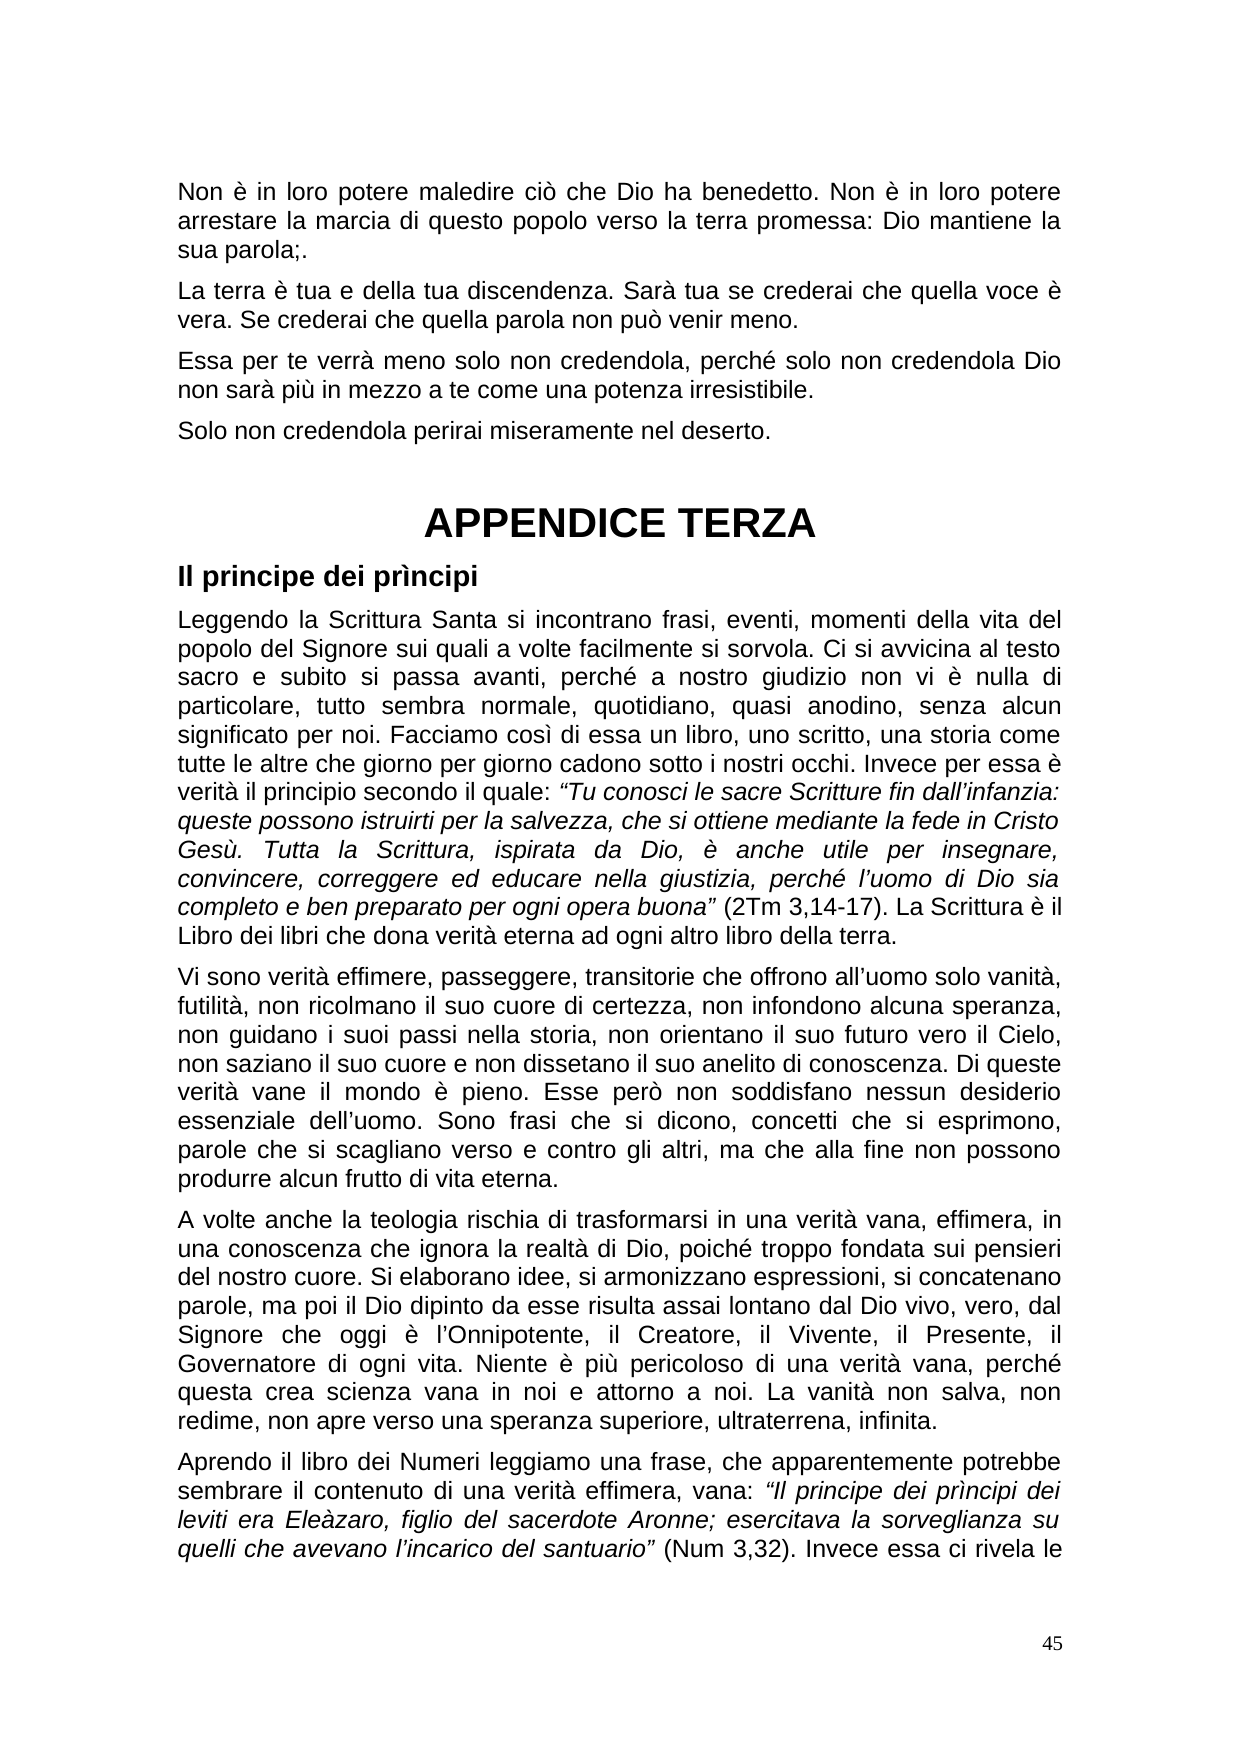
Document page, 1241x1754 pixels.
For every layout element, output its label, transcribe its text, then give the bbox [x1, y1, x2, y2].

subtitle APPENDICE TERZA [177, 498, 1063, 546]
text La terra è tua e della tua discendenza. Sarà tua se crederai che quella voce è vera. Se crederai che quella parola non può venir meno. [177, 276, 1063, 333]
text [177, 1447, 1063, 1562]
text Vi sono verità effimere, passeggere, transitorie che offrono all’uomo solo vanità, futilità, non ricolmano il suo cuore di certezza, non infondono alcuna speranza, non guidano i suoi passi nella storia, non orientano il suo futuro vero il Cielo, non saziano il suo cuore e non dissetano il suo anelito di conoscenza. Di queste verità vane il mondo è pieno. Esse però non soddisfano nessun desiderio essenziale dell’uomo. Sono frasi che si dicono, concetti che si esprimono, parole che si scagliano verso e contro gli altri, ma che alla fine non possono produrre alcun frutto di vita eterna. [177, 962, 1063, 1192]
text Essa per te verrà meno solo non credendola, perché solo non credendola Dio non sarà più in mezzo a te come una potenza irresistibile. [177, 346, 1063, 403]
text A volte anche la teologia rischia di trasformarsi in una verità vana, effimera, in una conoscenza che ignora la realtà di Dio, poiché troppo fondata sui pensieri del nostro cuore. Si elaborano idee, si armonizzano espressioni, si concatenano parole, ma poi il Dio dipinto da esse risulta assai lontano dal Dio vivo, vero, dal Signore che oggi è l’Onnipotente, il Creatore, il Vivente, il Presente, il Governatore di ogni vita. Niente è più pericoloso di una verità vana, perché questa crea scienza vana in noi e attorno a noi. La vanità non salva, non redime, non apre verso una speranza superiore, ultraterrena, infinita. [177, 1205, 1063, 1435]
text Solo non credendola perirai miseramente nel deserto. [177, 416, 1063, 445]
subtitle Il principe dei prìncipi [177, 559, 1063, 592]
text Non è in loro potere maledire ciò che Dio ha benedetto. Non è in loro potere arrestare la marcia di questo popolo verso la terra promessa: Dio mantiene la sua parola;. [177, 177, 1063, 263]
text Leggendo si incontrano frasi, eventi, momenti della vita del popolo del Signore sui quali a volte facilmente si sorvola. Ci si avvicina al testo sacro e subito si passa avanti, perché a nostro giudizio non vi è nulla di particolare, tutto sembra normale, quotidiano, quasi anodino, senza alcun significato per noi. Facciamo così di essa un libro, uno scritto, una storia come tutte le altre che giorno per giorno cadono sotto i nostri occhi. Invece per essa è verità il principio secondo il quale: “Tu conosci le sacre Scritture fin dall’infanzia: queste possono istruirti per la salvezza, che si ottiene mediante la fede in Cristo Gesù. Tutta , ispirata da Dio, è anche utile per insegnare, convincere, correggere ed educare nella giustizia, perché l’uomo di Dio sia completo e ben preparato per ogni opera buona” (2Tm 3,14-17). è il Libro dei libri che dona verità eterna ad ogni altro libro della terra. [177, 605, 1063, 950]
